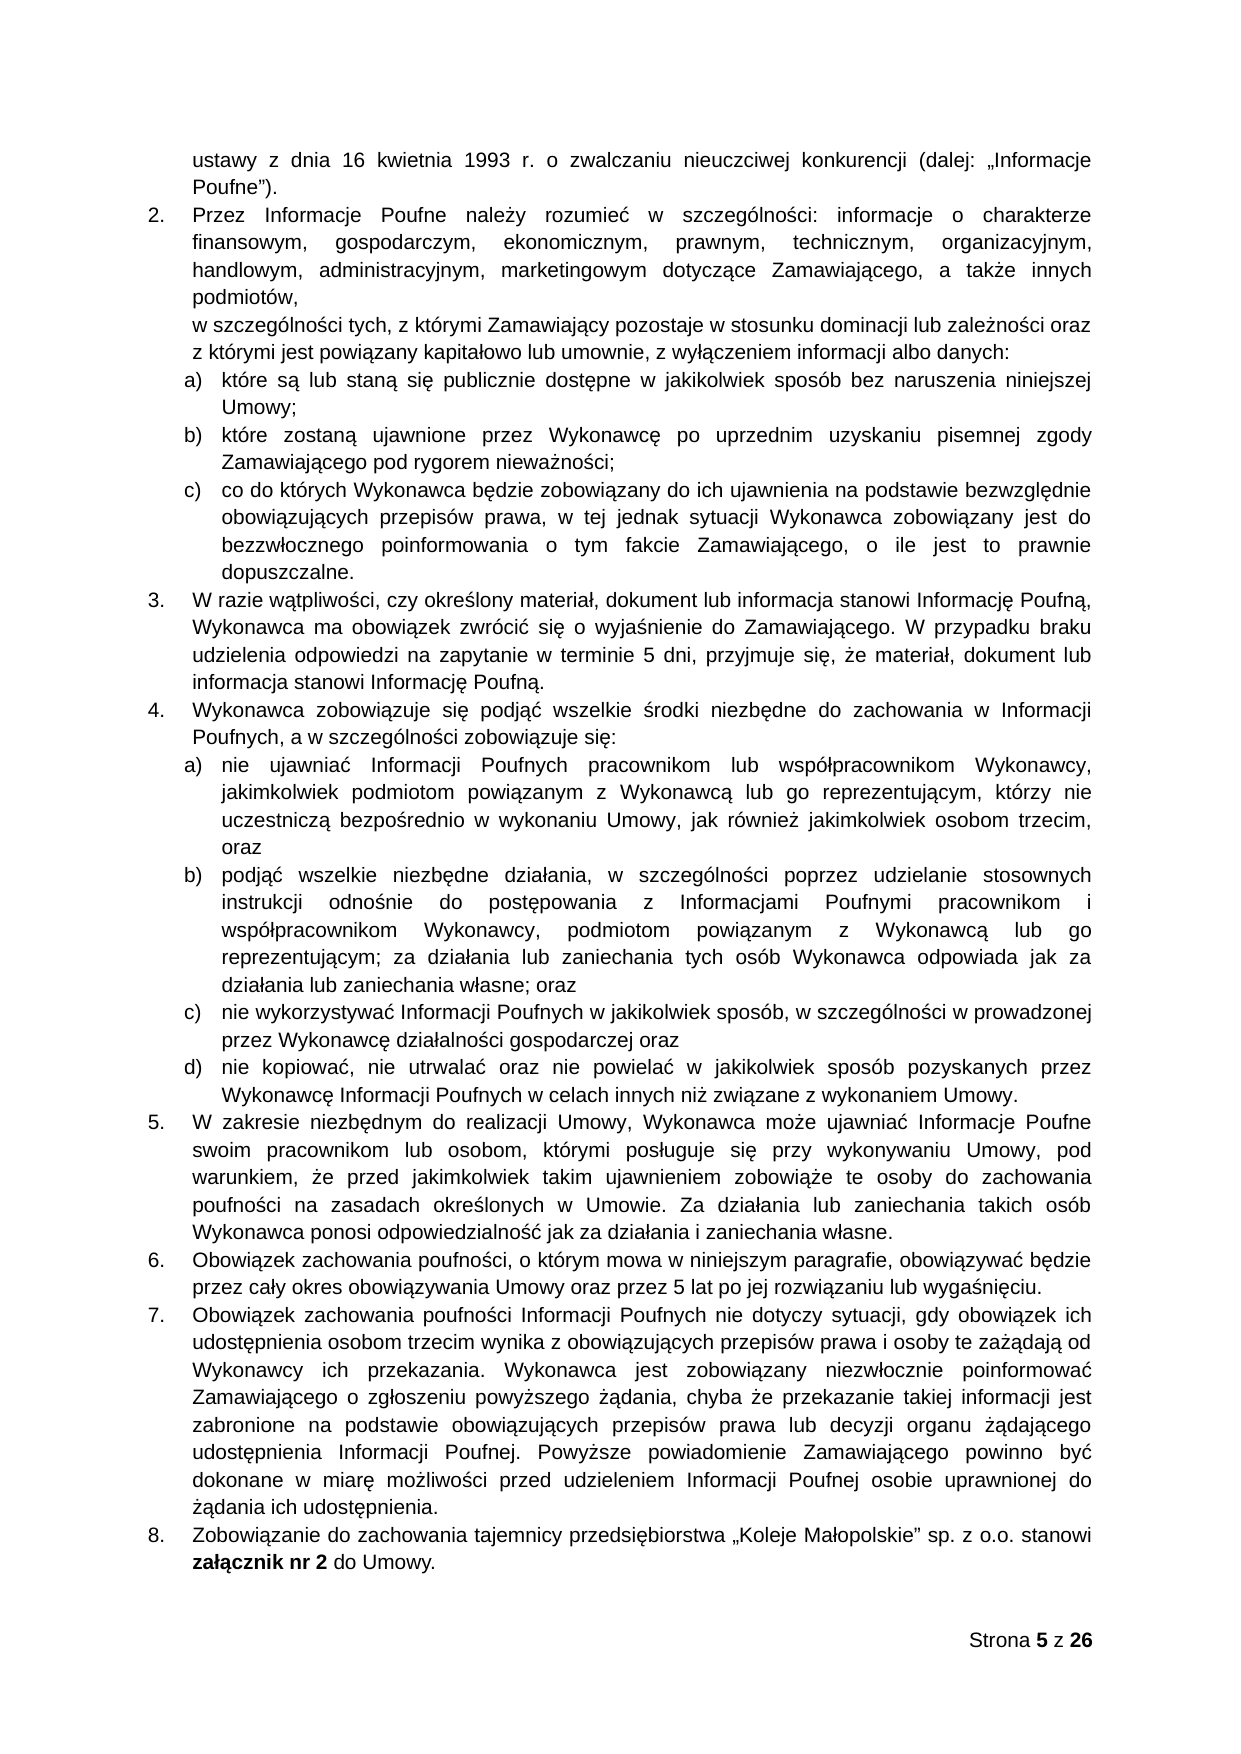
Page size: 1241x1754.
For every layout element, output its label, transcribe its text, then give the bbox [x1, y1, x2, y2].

list które zostaną ujawnione przez Wykonawcę po uprzednim uzyskaniu pisemnej zgody Zamawiającego pod rygorem nieważności; [184, 423, 1093, 474]
list nie ujawniać Informacji Poufnych pracownikom lub współpracownikom Wykonawcy, jakimkolwiek podmiotom powiązanym z Wykonawcą lub go reprezentującym, którzy nie uczestniczą bezpośrednio w wykonaniu Umowy, jak również jakimkolwiek osobom trzecim, oraz [184, 753, 1093, 859]
list nie wykorzystywać Informacji Poufnych w jakikolwiek sposób, w szczególności w prowadzonej przez Wykonawcę działalności gospodarczej oraz [184, 1000, 1093, 1052]
list Przez Informacje Poufne należy rozumieć w szczególności: informacje o charakterze finansowym, gospodarczym, ekonomicznym, prawnym, technicznym, organizacyjnym, handlowym, administracyjnym, marketingowym dotyczące Zamawiającego, a także innych podmiotów, w szczególności tych, z którymi Zamawiający pozostaje w stosunku dominacji lub zależności oraz z którymi jest powiązany kapitałowo lub umownie, z wyłączeniem informacji albo danych: [148, 203, 1093, 364]
list Obowiązek zachowania poufności Informacji Poufnych nie dotyczy sytuacji, gdy obowiązek ich udostępnienia osobom trzecim wynika z obowiązujących przepisów prawa i osoby te zażądają od Wykonawcy ich przekazania. Wykonawca jest zobowiązany niezwłocznie poinformować Zamawiającego o zgłoszeniu powyższego żądania, chyba że przekazanie takiej informacji jest zabronione na podstawie obowiązujących przepisów prawa lub decyzji organu żądającego udostępnienia Informacji Poufnej. Powyższe powiadomienie Zamawiającego powinno być dokonane w miarę możliwości przed udzieleniem Informacji Poufnej osobie uprawnionej do żądania ich udostępnienia. [148, 1303, 1093, 1519]
list W zakresie niezbędnym do realizacji Umowy, Wykonawca może ujawniać Informacje Poufne swoim pracownikom lub osobom, którymi posługuje się przy wykonywaniu Umowy, pod warunkiem, że przed jakimkolwiek takim ujawnieniem zobowiąże te osoby do zachowania poufności na zasadach określonych w Umowie. Za działania lub zaniechania takich osób Wykonawca ponosi odpowiedzialność jak za działania i zaniechania własne. [148, 1110, 1093, 1244]
list nie kopiować, nie utrwalać oraz nie powielać w jakikolwiek sposób pozyskanych przez Wykonawcę Informacji Poufnych w celach innych niż związane z wykonaniem Umowy. [184, 1055, 1093, 1107]
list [148, 148, 1093, 199]
list Zobowiązanie do zachowania tajemnicy przedsiębiorstwa „Koleje Małopolskie” sp. z o.o. stanowi załącznik nr 2 do Umowy. [148, 1523, 1093, 1574]
list Wykonawca zobowiązuje się podjąć wszelkie środki niezbędne do zachowania w Informacji Poufnych, a w szczególności zobowiązuje się: [148, 698, 1093, 749]
list które są lub staną się publicznie dostępne w jakikolwiek sposób bez naruszenia niniejszej Umowy; [184, 368, 1093, 419]
list co do których Wykonawca będzie zobowiązany do ich ujawnienia na podstawie bezwzględnie obowiązujących przepisów prawa, w tej jednak sytuacji Wykonawca zobowiązany jest do bezzwłocznego poinformowania o tym fakcie Zamawiającego, o ile jest to prawnie dopuszczalne. [184, 478, 1093, 584]
list podjąć wszelkie niezbędne działania, w szczególności poprzez udzielanie stosownych instrukcji odnośnie do postępowania z Informacjami Poufnymi pracownikom i współpracownikom Wykonawcy, podmiotom powiązanym z Wykonawcą lub go reprezentującym; za działania lub zaniechania tych osób Wykonawca odpowiada jak za działania lub zaniechania własne; oraz [184, 863, 1093, 997]
list Obowiązek zachowania poufności, o którym mowa w niniejszym paragrafie, obowiązywać będzie przez cały okres obowiązywania Umowy oraz przez 5 lat po jej rozwiązaniu lub wygaśnięciu. [148, 1248, 1093, 1299]
list W razie wątpliwości, czy określony materiał, dokument lub informacja stanowi Informację Poufną, Wykonawca ma obowiązek zwrócić się o wyjaśnienie do Zamawiającego. W przypadku braku udzielenia odpowiedzi na zapytanie w terminie 5 dni, przyjmuje się, że materiał, dokument lub informacja stanowi Informację Poufną. [148, 588, 1093, 694]
